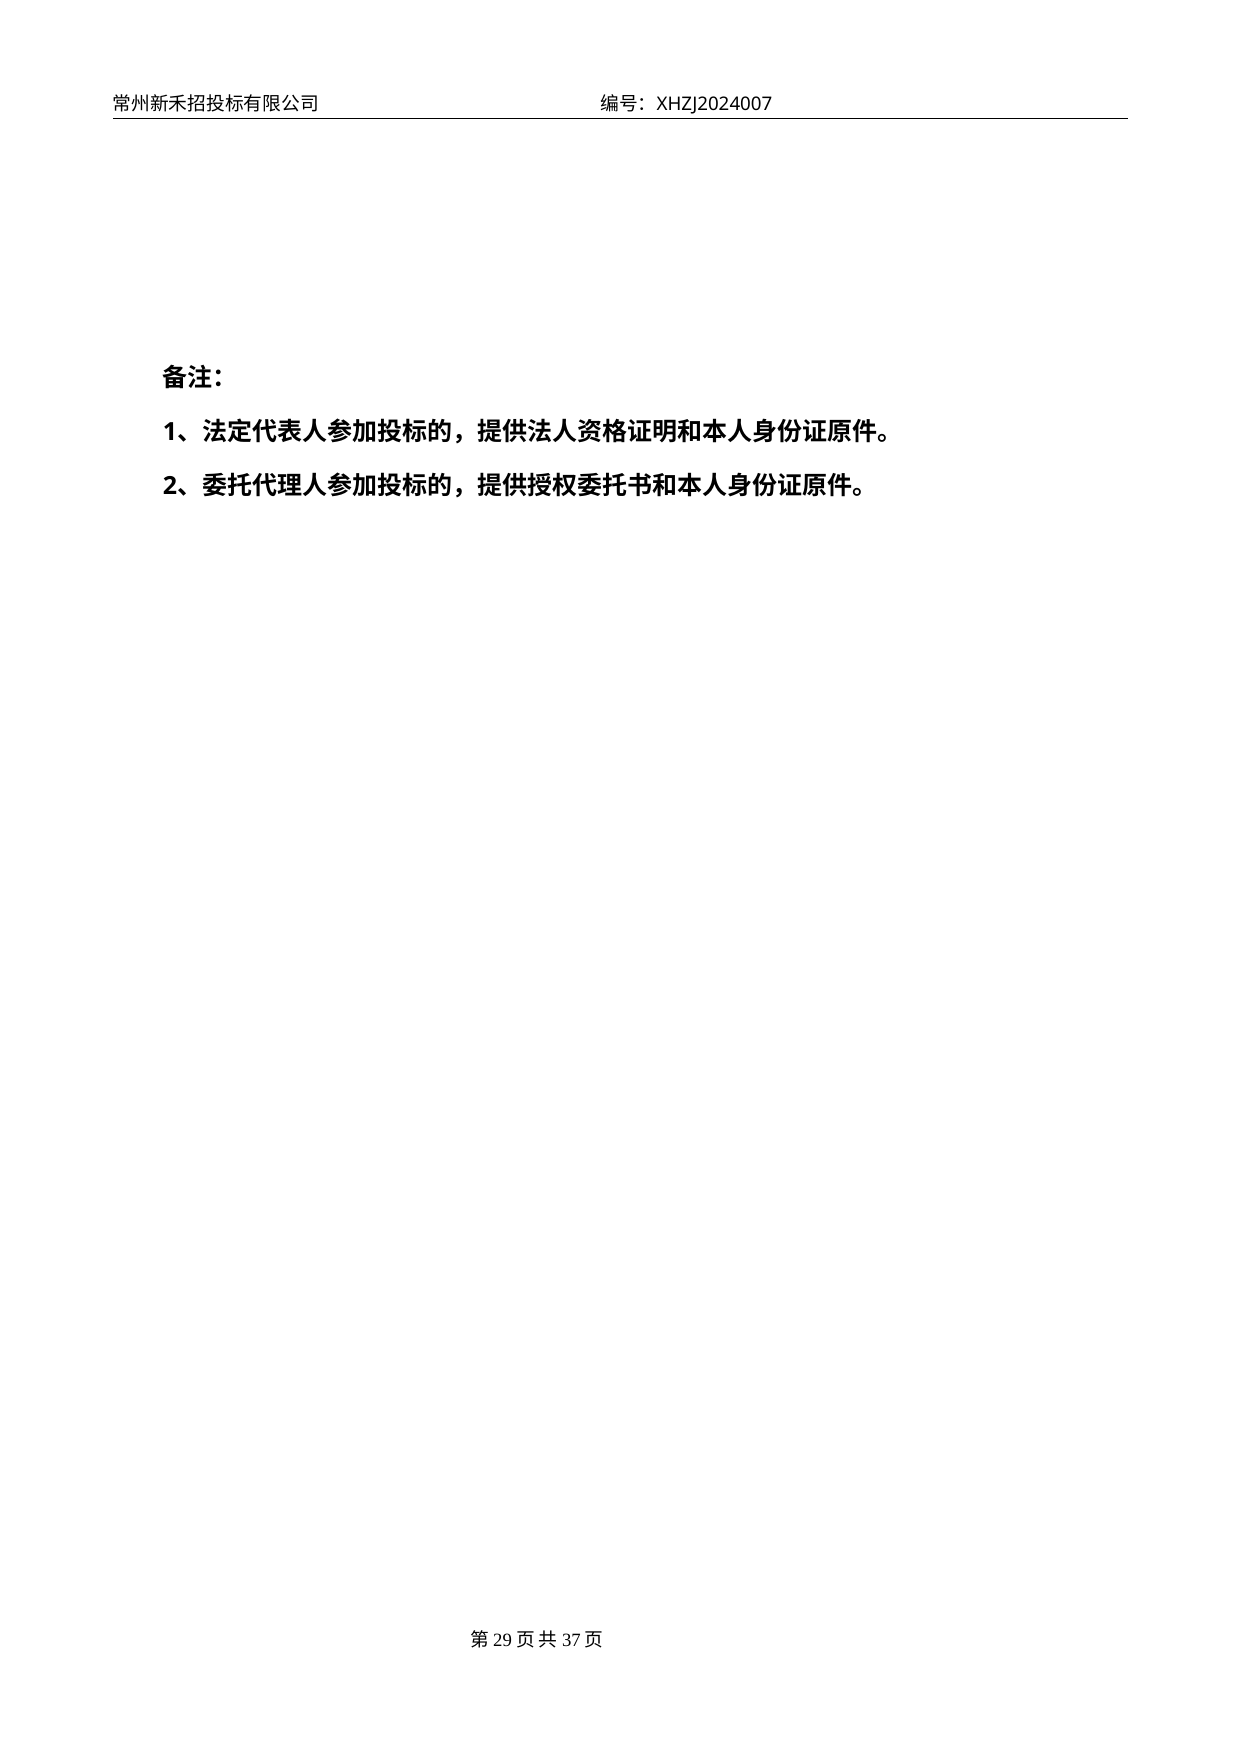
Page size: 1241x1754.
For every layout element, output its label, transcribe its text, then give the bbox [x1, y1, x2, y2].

text 1、法定代表人参加投标的，提供法人资格证明和本人身份证原件。 [112, 411, 1128, 448]
text 2、委托代理人参加投标的，提供授权委托书和本人身份证原件。 [112, 466, 1128, 502]
text 备注： [112, 357, 1128, 393]
